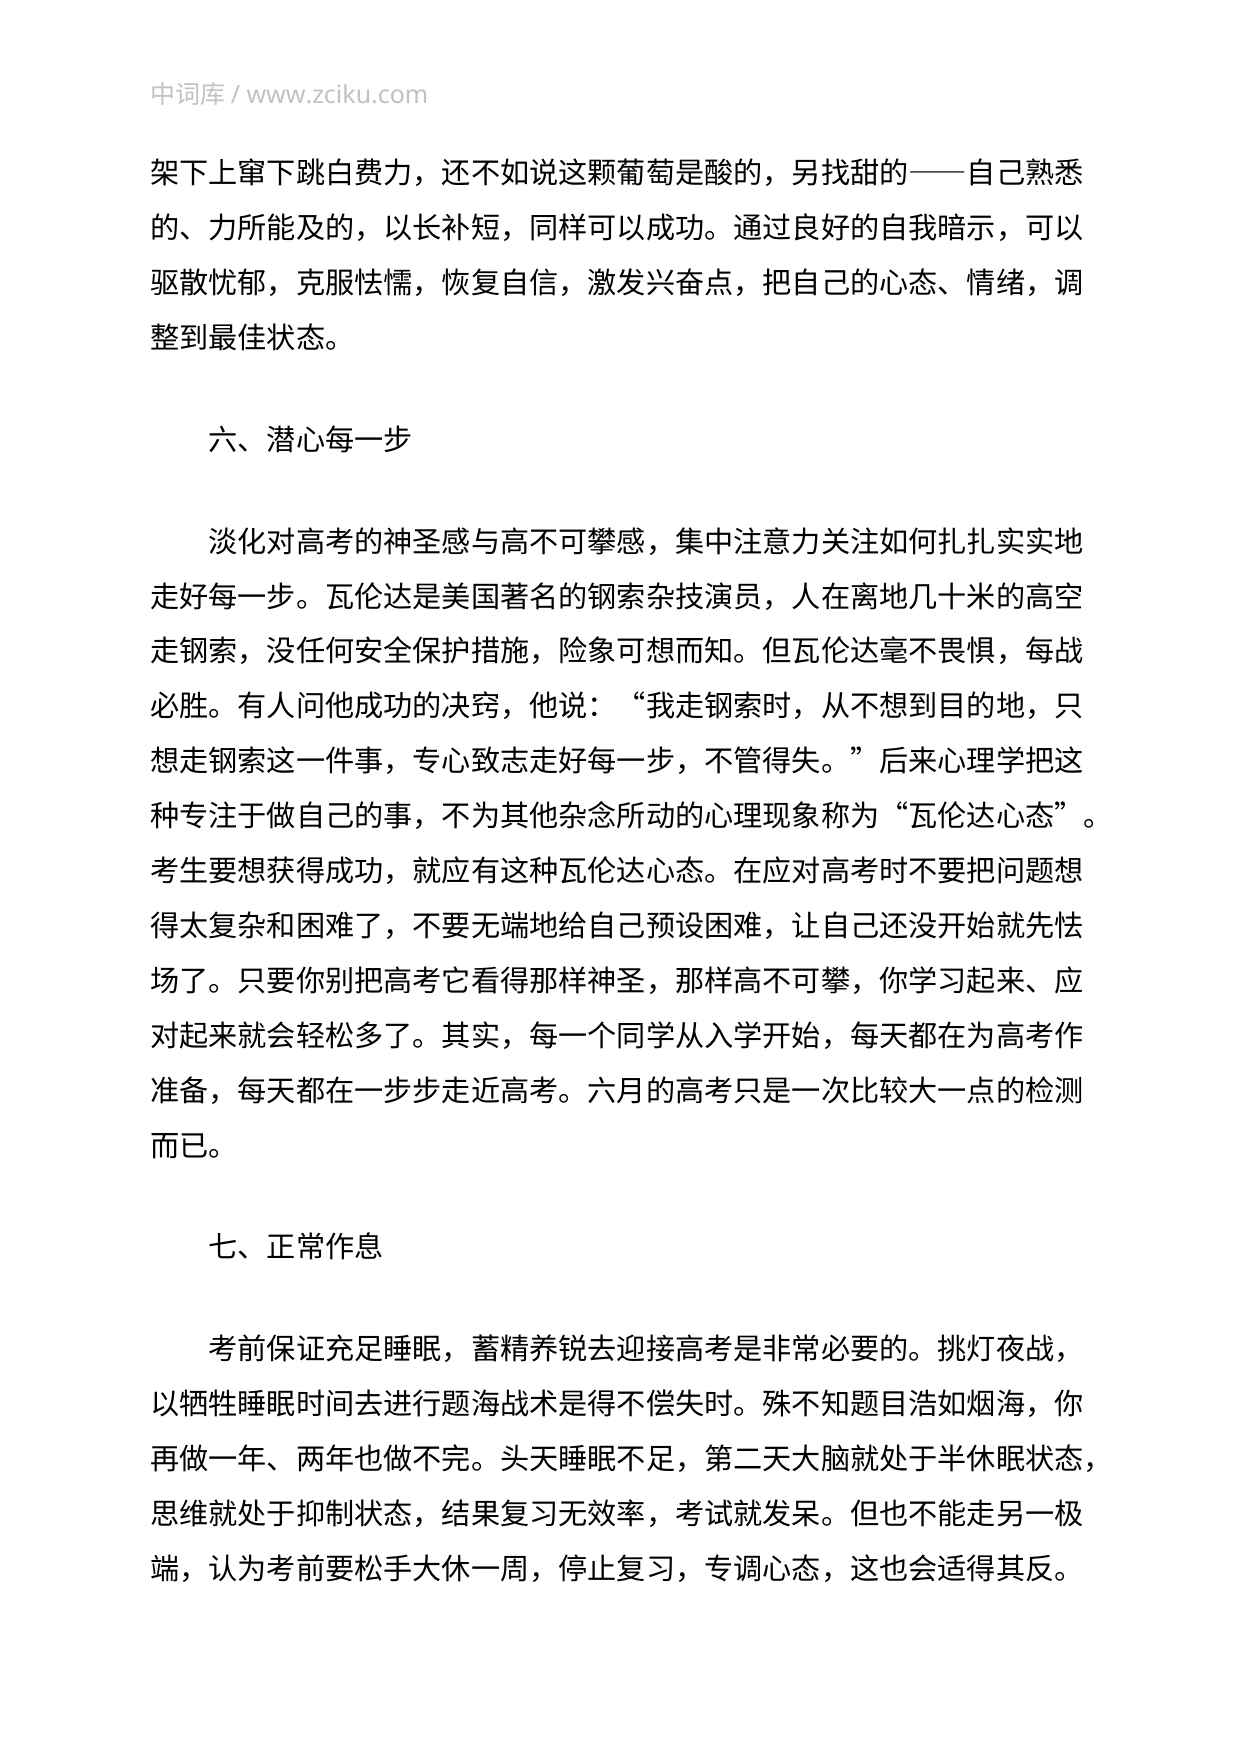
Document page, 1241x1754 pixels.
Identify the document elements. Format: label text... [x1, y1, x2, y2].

text 六、潜心每一步 [150, 416, 1090, 459]
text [150, 1326, 1090, 1587]
text 淡化对高考的神圣感与高不可攀感，集中注意力关注如何扎扎实实地走好每一步。瓦伦达是美国著名的钢索杂技演员，人在离地几十米的高空走钢索，没任何安全保护措施，险象可想而知。但瓦伦达毫不畏惧，每战必胜。有人问他成功的决窍，他说：“我走钢索时，从不想到目的地，只想走钢索这一件事，专心致志走好每一步，不管得失。”后来心理学把这种专注于做自己的事，不为其他杂念所动的心理现象称为“瓦伦达心态”。考生要想获得成功，就应有这种瓦伦达心态。在应对高考时不要把问题想得太复杂和困难了，不要无端地给自己预设困难，让自己还没开始就先怯场了。只要你别把高考它看得那样神圣，那样高不可攀，你学习起来、应对起来就会轻松多了。其实，每一个同学从入学开始，每天都在为高考作准备，每天都在一步步走近高考。六月的高考只是一次比较大一点的检测而已。 [150, 518, 1090, 1164]
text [150, 150, 1090, 357]
text 七、正常作息 [150, 1224, 1090, 1266]
